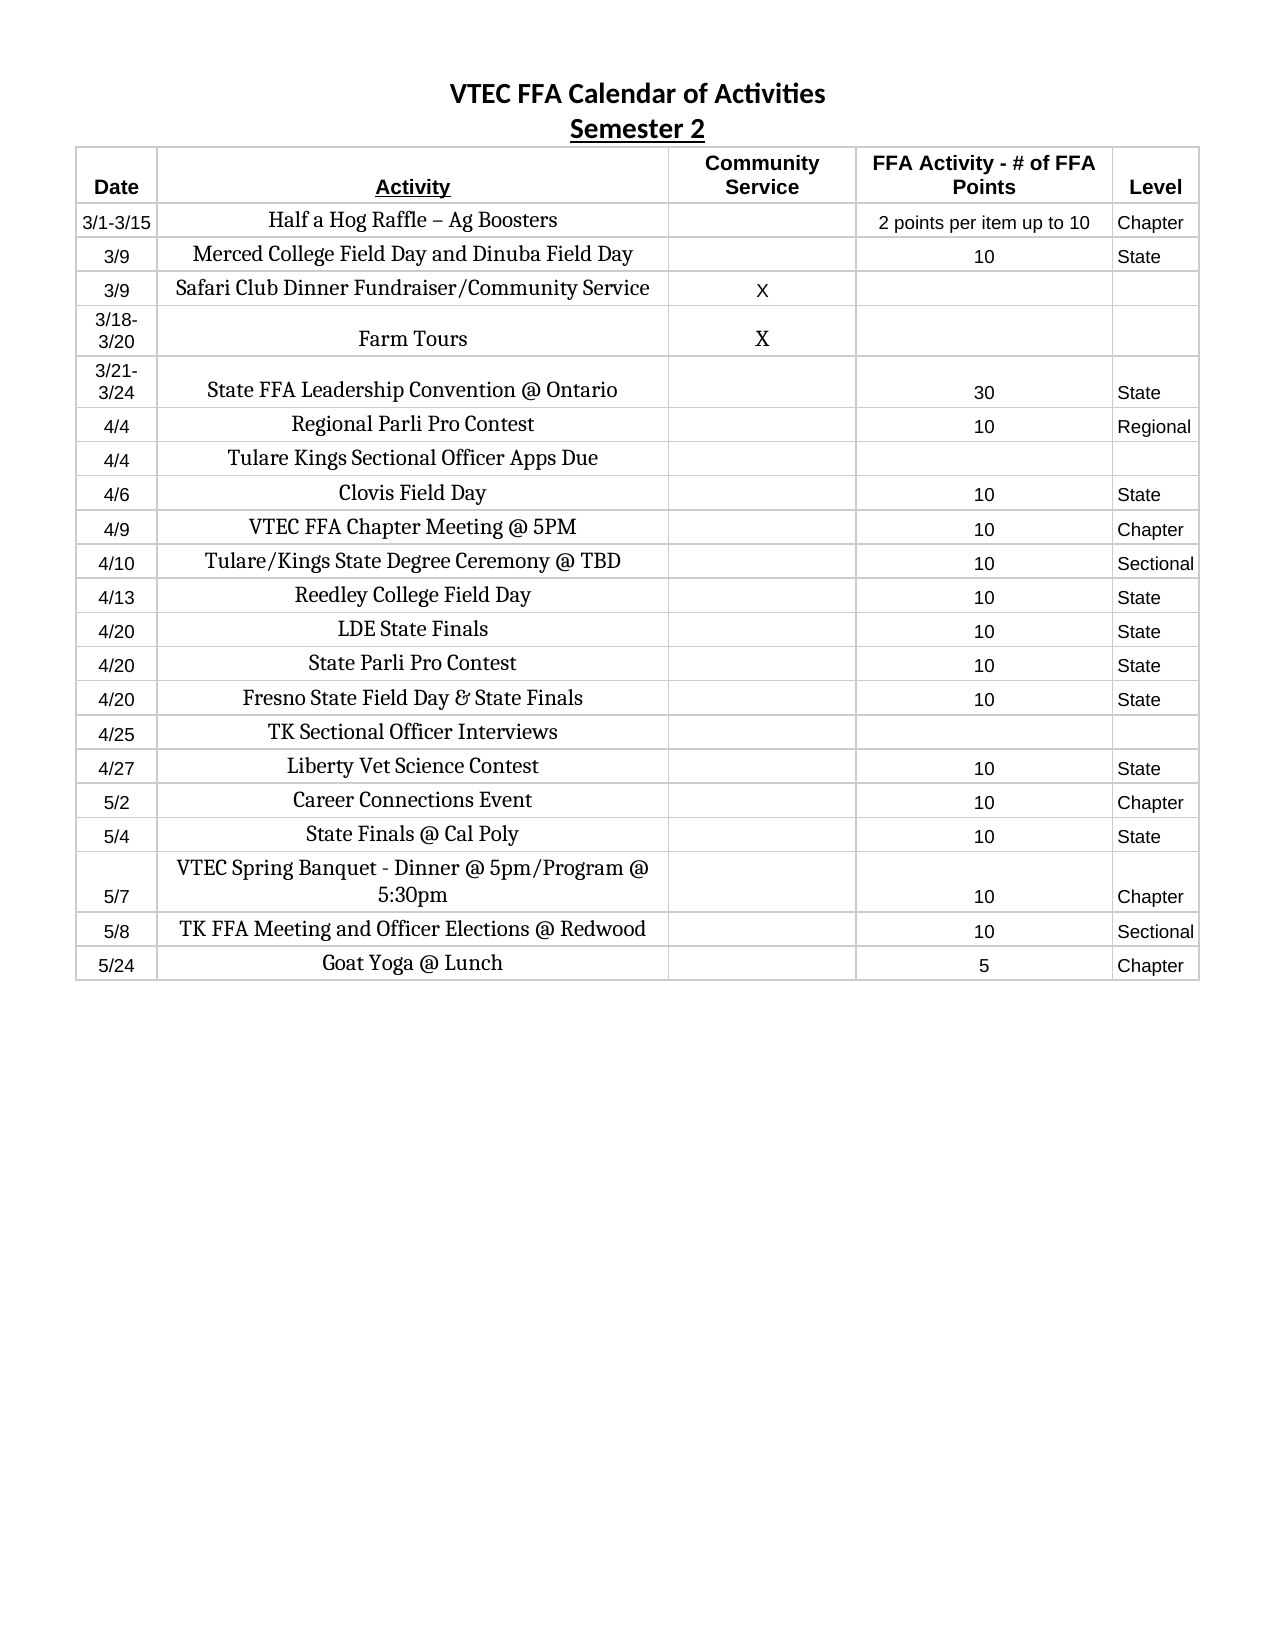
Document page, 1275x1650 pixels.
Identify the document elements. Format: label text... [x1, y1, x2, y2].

table_cell 10 [857, 613, 1112, 646]
table_header Date [77, 148, 156, 202]
table_cell 5/24 [77, 947, 156, 979]
table_cell [669, 545, 855, 577]
table_cell [669, 947, 855, 979]
table_cell 5/4 [77, 818, 156, 851]
table_cell Chapter [1113, 852, 1198, 911]
table_cell 10 [857, 511, 1112, 543]
table_cell 10 [857, 579, 1112, 611]
table_cell State FFA Leadership Convention @ Ontario [158, 357, 668, 406]
table_cell TK FFA Meeting and Officer Elections @ Redwood [158, 913, 668, 945]
table_cell 4/4 [77, 408, 156, 441]
table_cell 5/2 [77, 784, 156, 816]
table_cell Merced College Field Day and Dinuba Field Day [158, 238, 668, 270]
table_cell [1113, 306, 1198, 355]
table_cell 10 [857, 852, 1112, 911]
table_cell Sectional [1113, 913, 1198, 945]
table_cell [669, 238, 855, 270]
table_header FFA Activity - # of FFA Points [857, 148, 1112, 202]
table_cell Liberty Vet Science Contest [158, 750, 668, 782]
table_cell X [669, 272, 855, 304]
table_cell 4/20 [77, 647, 156, 680]
table_cell VTEC Spring Banquet - Dinner @ 5pm/Program @ 5:30pm [158, 852, 668, 911]
table_cell 4/27 [77, 750, 156, 782]
table_cell 10 [857, 408, 1112, 441]
table_cell 4/6 [77, 476, 156, 509]
table_cell [857, 272, 1112, 304]
table_cell 10 [857, 750, 1112, 782]
table_cell Tulare Kings Sectional Officer Apps Due [158, 442, 668, 475]
table_cell [669, 204, 855, 236]
table_cell State [1113, 613, 1198, 646]
table_header Level [1113, 148, 1198, 202]
table_header Community Service [669, 148, 855, 202]
table_cell 30 [857, 357, 1112, 406]
table_cell [857, 306, 1112, 355]
table_cell [669, 818, 855, 851]
table_cell 4/25 [77, 716, 156, 748]
table_cell 10 [857, 476, 1112, 509]
text VTEC FFA Calendar of Activities [75, 75, 1200, 111]
table_cell TK Sectional Officer Interviews [158, 716, 668, 748]
table_cell 10 [857, 647, 1112, 680]
table_cell 5/7 [77, 852, 156, 911]
table_cell Career Connections Event [158, 784, 668, 816]
table_cell Tulare/Kings State Degree Ceremony @ TBD [158, 545, 668, 577]
table_cell State Parli Pro Contest [158, 647, 668, 680]
table_cell VTEC FFA Chapter Meeting @ 5PM [158, 511, 668, 543]
table_cell [669, 750, 855, 782]
table_cell 4/13 [77, 579, 156, 611]
table_cell 10 [857, 238, 1112, 270]
table_cell 5 [857, 947, 1112, 979]
table_cell [669, 511, 855, 543]
table_cell Regional [1113, 408, 1198, 441]
table_cell 4/4 [77, 442, 156, 475]
table_cell State [1113, 681, 1198, 714]
table_cell State [1113, 476, 1198, 509]
table_cell [857, 442, 1112, 475]
table_cell 10 [857, 913, 1112, 945]
table_cell [669, 442, 855, 475]
table_cell State [1113, 750, 1198, 782]
table_cell 10 [857, 784, 1112, 816]
table_cell [669, 852, 855, 911]
table_cell [669, 716, 855, 748]
table_cell State [1113, 357, 1198, 406]
table_cell 3/9 [77, 272, 156, 304]
table_cell [669, 476, 855, 509]
table_cell [669, 613, 855, 646]
table_cell Fresno State Field Day & State Finals [158, 681, 668, 714]
table_cell [669, 579, 855, 611]
table_cell [669, 408, 855, 441]
table_cell 10 [857, 818, 1112, 851]
table_cell Half a Hog Raffle – Ag Boosters [158, 204, 668, 236]
table_cell [1113, 272, 1198, 304]
table_cell X [669, 306, 855, 355]
table_cell [1113, 442, 1198, 475]
table_cell 5/8 [77, 913, 156, 945]
table_cell Chapter [1113, 511, 1198, 543]
table_cell 4/10 [77, 545, 156, 577]
table_cell [1113, 716, 1198, 748]
table_cell 10 [857, 545, 1112, 577]
table_cell 4/20 [77, 681, 156, 714]
table_cell Clovis Field Day [158, 476, 668, 509]
table_cell 3/21-3/24 [77, 357, 156, 406]
table_cell [669, 784, 855, 816]
table_cell Regional Parli Pro Contest [158, 408, 668, 441]
table_cell [669, 681, 855, 714]
table_cell 3/9 [77, 238, 156, 270]
table_cell Chapter [1113, 947, 1198, 979]
table_cell LDE State Finals [158, 613, 668, 646]
table_cell Safari Club Dinner Fundraiser/Community Service [158, 272, 668, 304]
table_cell State [1113, 238, 1198, 270]
table_cell State [1113, 579, 1198, 611]
table_cell State [1113, 647, 1198, 680]
table_cell 3/1-3/15 [77, 204, 156, 236]
table_header Activity [158, 148, 668, 202]
table_cell State Finals @ Cal Poly [158, 818, 668, 851]
table_cell 4/20 [77, 613, 156, 646]
table_cell Farm Tours [158, 306, 668, 355]
table_cell Chapter [1113, 784, 1198, 816]
table_cell 4/9 [77, 511, 156, 543]
table_cell 10 [857, 681, 1112, 714]
table_cell Chapter [1113, 204, 1198, 236]
table_cell 3/18-3/20 [77, 306, 156, 355]
table_cell Sectional [1113, 545, 1198, 577]
table_cell Reedley College Field Day [158, 579, 668, 611]
table_cell [669, 913, 855, 945]
table_cell Goat Yoga @ Lunch [158, 947, 668, 979]
table_cell [669, 647, 855, 680]
table_cell 2 points per item up to 10 [857, 204, 1112, 236]
table_cell State [1113, 818, 1198, 851]
table_cell [669, 357, 855, 406]
table_cell [857, 716, 1112, 748]
text Semester 2 [75, 111, 1200, 146]
